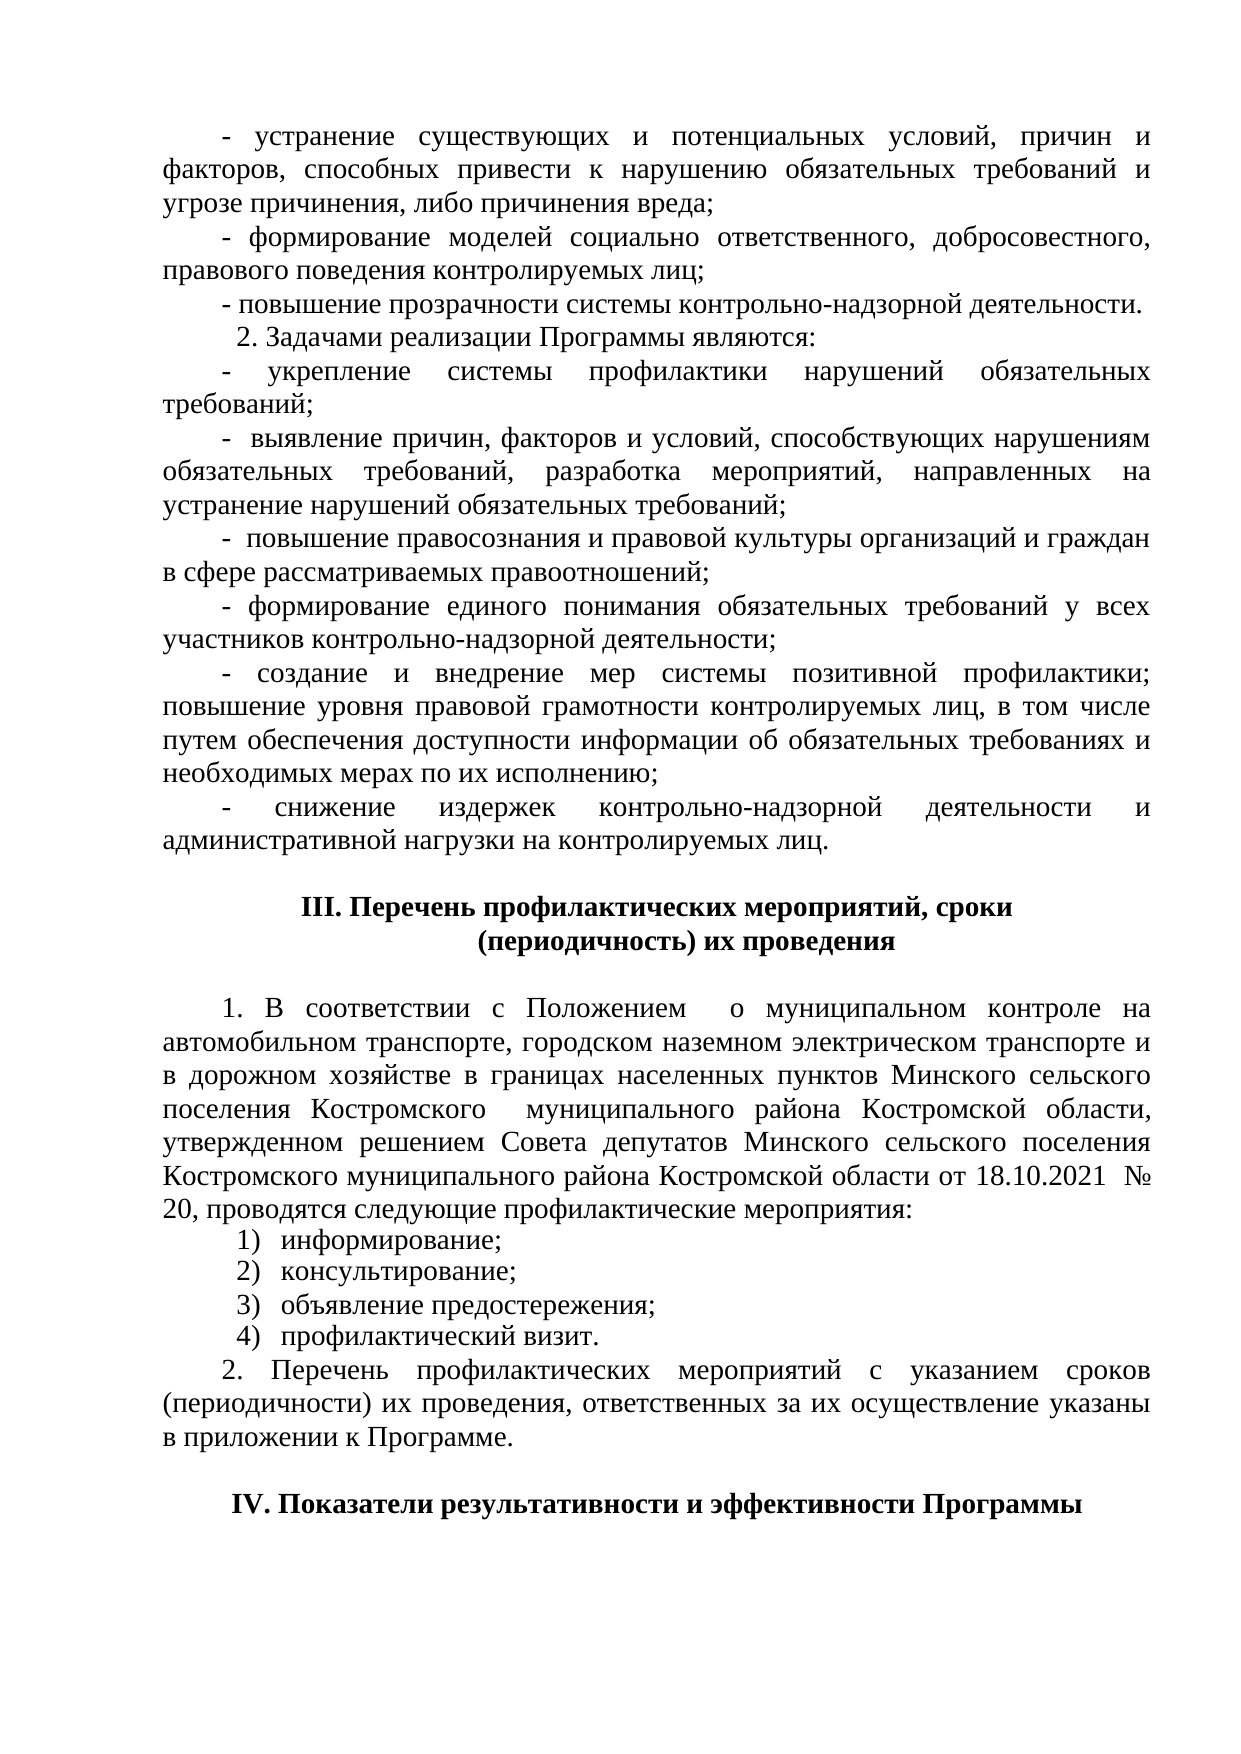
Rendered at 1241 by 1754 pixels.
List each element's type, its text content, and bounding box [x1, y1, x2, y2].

text - повышение прозрачности системы контрольно-надзорной деятельности. [162, 286, 1152, 319]
text 2. Задачами реализации Программы являются: [162, 319, 1152, 353]
text - устранение существующих и потенциальных условий, причин и факторов, способных привести к нарушению обязательных требований и угрозе причинения, либо причинения вреда; [162, 118, 1152, 219]
list консультирование; [162, 1256, 1152, 1287]
text - формирование моделей социально ответственного, добросовестного, правового поведения контролируемых лиц; [162, 219, 1152, 286]
text (периодичность) их проведения [162, 923, 1152, 957]
text - повышение правосознания и правовой культуры организаций и граждан в сфере рассматриваемых правоотношений; [162, 521, 1152, 588]
list информирование; [162, 1225, 1152, 1256]
text III. Перечень профилактических мероприятий, сроки [162, 889, 1152, 923]
text 2. Перечень профилактических мероприятий с указанием сроков (периодичности) их проведения, ответственных за их осуществление указаны в приложении к Программе. [162, 1352, 1152, 1452]
list объявление предостережения; [162, 1287, 1152, 1321]
text IV. Показатели результативности и эффективности Программы [162, 1486, 1152, 1519]
list профилактический визит. [162, 1321, 1152, 1352]
text - формирование единого понимания обязательных требований у всех участников контрольно-надзорной деятельности; [162, 588, 1152, 655]
text - снижение издержек контрольно-надзорной деятельности и административной нагрузки на контролируемых лиц. [162, 789, 1152, 856]
text 1. В соответствии с Положением о муниципальном контроле на автомобильном транспорте, городском наземном электрическом транспорте и в дорожном хозяйстве в границах населенных пунктов Минского сельского поселения Костромского муниципального района Костромской области, утвержденном решением Совета депутатов Минского сельского поселения Костромского муниципального района Костромской области от 18.10.2021 № 20, проводятся следующие профилактические мероприятия: [162, 990, 1152, 1225]
text - выявление причин, факторов и условий, способствующих нарушениям обязательных требований, разработка мероприятий, направленных на устранение нарушений обязательных требований; [162, 420, 1152, 521]
text - создание и внедрение мер системы позитивной профилактики; повышение уровня правовой грамотности контролируемых лиц, в том числе путем обеспечения доступности информации об обязательных требованиях и необходимых мерах по их исполнению; [162, 655, 1152, 789]
text - укрепление системы профилактики нарушений обязательных требований; [162, 353, 1152, 420]
